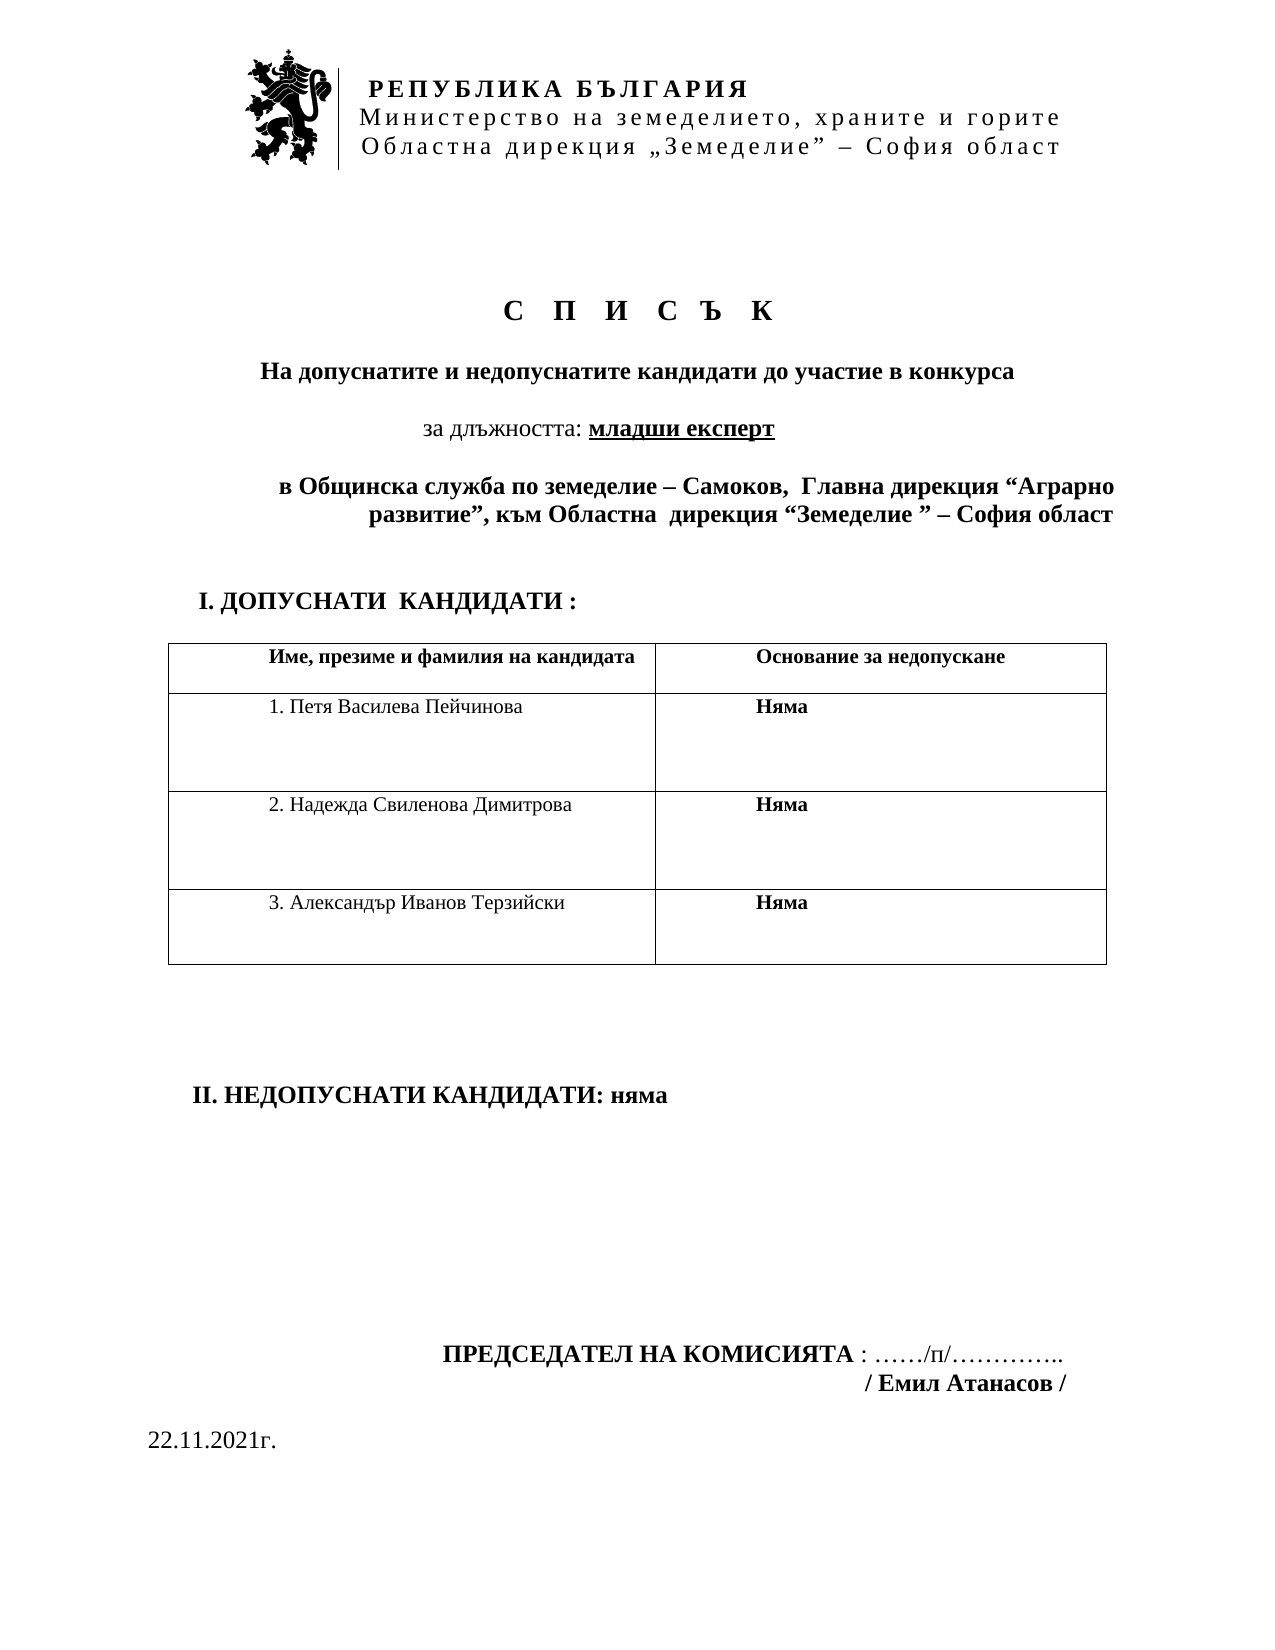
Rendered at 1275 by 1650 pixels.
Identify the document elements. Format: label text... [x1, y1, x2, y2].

table_header Основание за недопускане [656, 644, 1106, 693]
text 22.11.2021г. [148, 1425, 1127, 1454]
text І. ДОПУСНАТИ КАНДИДАТИ : [192, 586, 1127, 614]
text за длъжността: младши експерт [148, 413, 1127, 442]
table_cell 3. Александър Иванов Терзийски [169, 890, 655, 964]
text ПРЕДСЕДАТЕЛ НА КОМИСИЯТА : ……/п/………….. [369, 1339, 1127, 1368]
table_cell Няма [656, 792, 1106, 889]
table_cell Няма [656, 890, 1106, 964]
table_cell 2. Надежда Свиленова Димитрова [169, 792, 655, 889]
table_cell 1. Петя Василева Пейчинова [169, 694, 655, 791]
table_header Име, презиме и фамилия на кандидата [169, 644, 655, 693]
table_cell Няма [656, 694, 1106, 791]
text С П И С Ъ К [148, 293, 1127, 327]
text в Общинска служба по земеделие – Самоков, Главна дирекция “Аграрно развитие”, към Областна дирекция “Земеделие ” – София област [266, 471, 1127, 528]
text ІІ. НЕДОПУСНАТИ КАНДИДАТИ: няма [192, 1080, 1127, 1109]
text На допуснатите и недопуснатите кандидати до участие в конкурса [148, 356, 1127, 384]
text / Емил Атанасов / [148, 1368, 1127, 1396]
